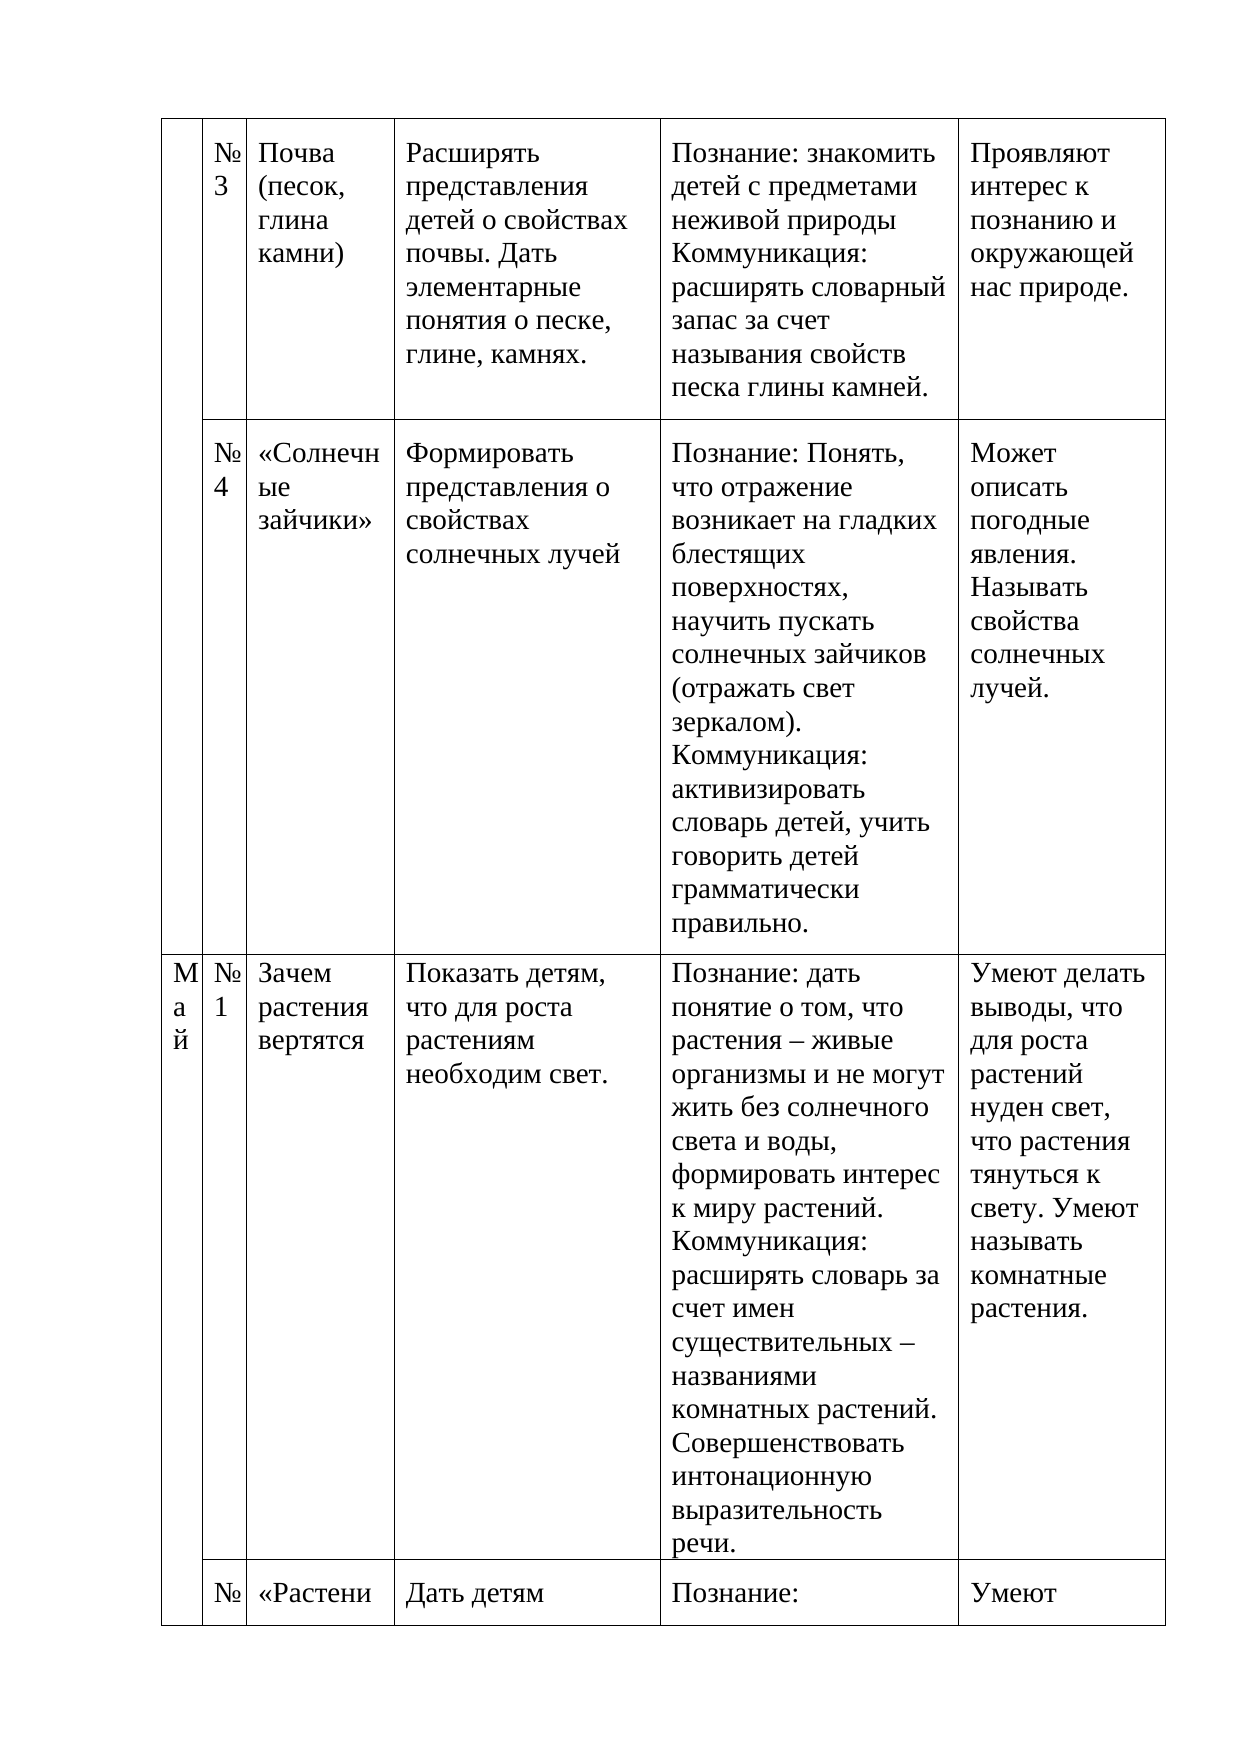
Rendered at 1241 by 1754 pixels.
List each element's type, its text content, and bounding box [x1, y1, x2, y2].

table_cell Познание: дать понятие о том, что растения – живые организмы и не могут жить без солнечного света и воды, формировать интерес к миру растений. Коммуникация: расширять словарь за счет имен существительных – названиями комнатных растений. Совершенствовать интонационную выразительность речи. [661, 955, 958, 1559]
table_cell Зачем растения вертятся [247, 955, 394, 1559]
table_cell Познание: Понять, что отражение возникает на гладких блестящих поверхностях, научить пускать солнечных зайчиков (отражать свет зеркалом). Коммуникация: активизировать словарь детей, учить говорить детей грамматически правильно. [661, 420, 958, 954]
table_cell Умеют делать выводы, что для роста растений нуден свет, что растения тянуться к свету. Умеют называть комнатные растения. [959, 955, 1165, 1559]
table_cell Познание: знакомить детей с предметами неживой природы Коммуникация: расширять словарный запас за счет называния свойств песка глины камней. [661, 119, 958, 419]
table_cell Почва (песок, глина камни) [247, 119, 394, 419]
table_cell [395, 1560, 660, 1625]
table_cell Проявляют интерес к познанию и окружающей нас природе. [959, 119, 1165, 419]
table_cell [247, 1560, 394, 1625]
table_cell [661, 1560, 958, 1625]
table_cell Показать детям, что для роста растениям необходим свет. [395, 955, 660, 1559]
table_cell Может описать погодные явления. Называть свойства солнечных лучей. [959, 420, 1165, 954]
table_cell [959, 1560, 1165, 1625]
table_cell №2 [203, 1560, 246, 1625]
table_cell Май [162, 955, 202, 1625]
table_cell «Солнечные зайчики» [247, 420, 394, 954]
table_cell №4 [203, 420, 246, 954]
table_cell Формировать представления о свойствах солнечных лучей [395, 420, 660, 954]
table_cell №1 [203, 955, 246, 1559]
table_cell №3 [203, 119, 246, 419]
table_cell Расширять представления детей о свойствах почвы. Дать элементарные понятия о песке, глине, камнях. [395, 119, 660, 419]
